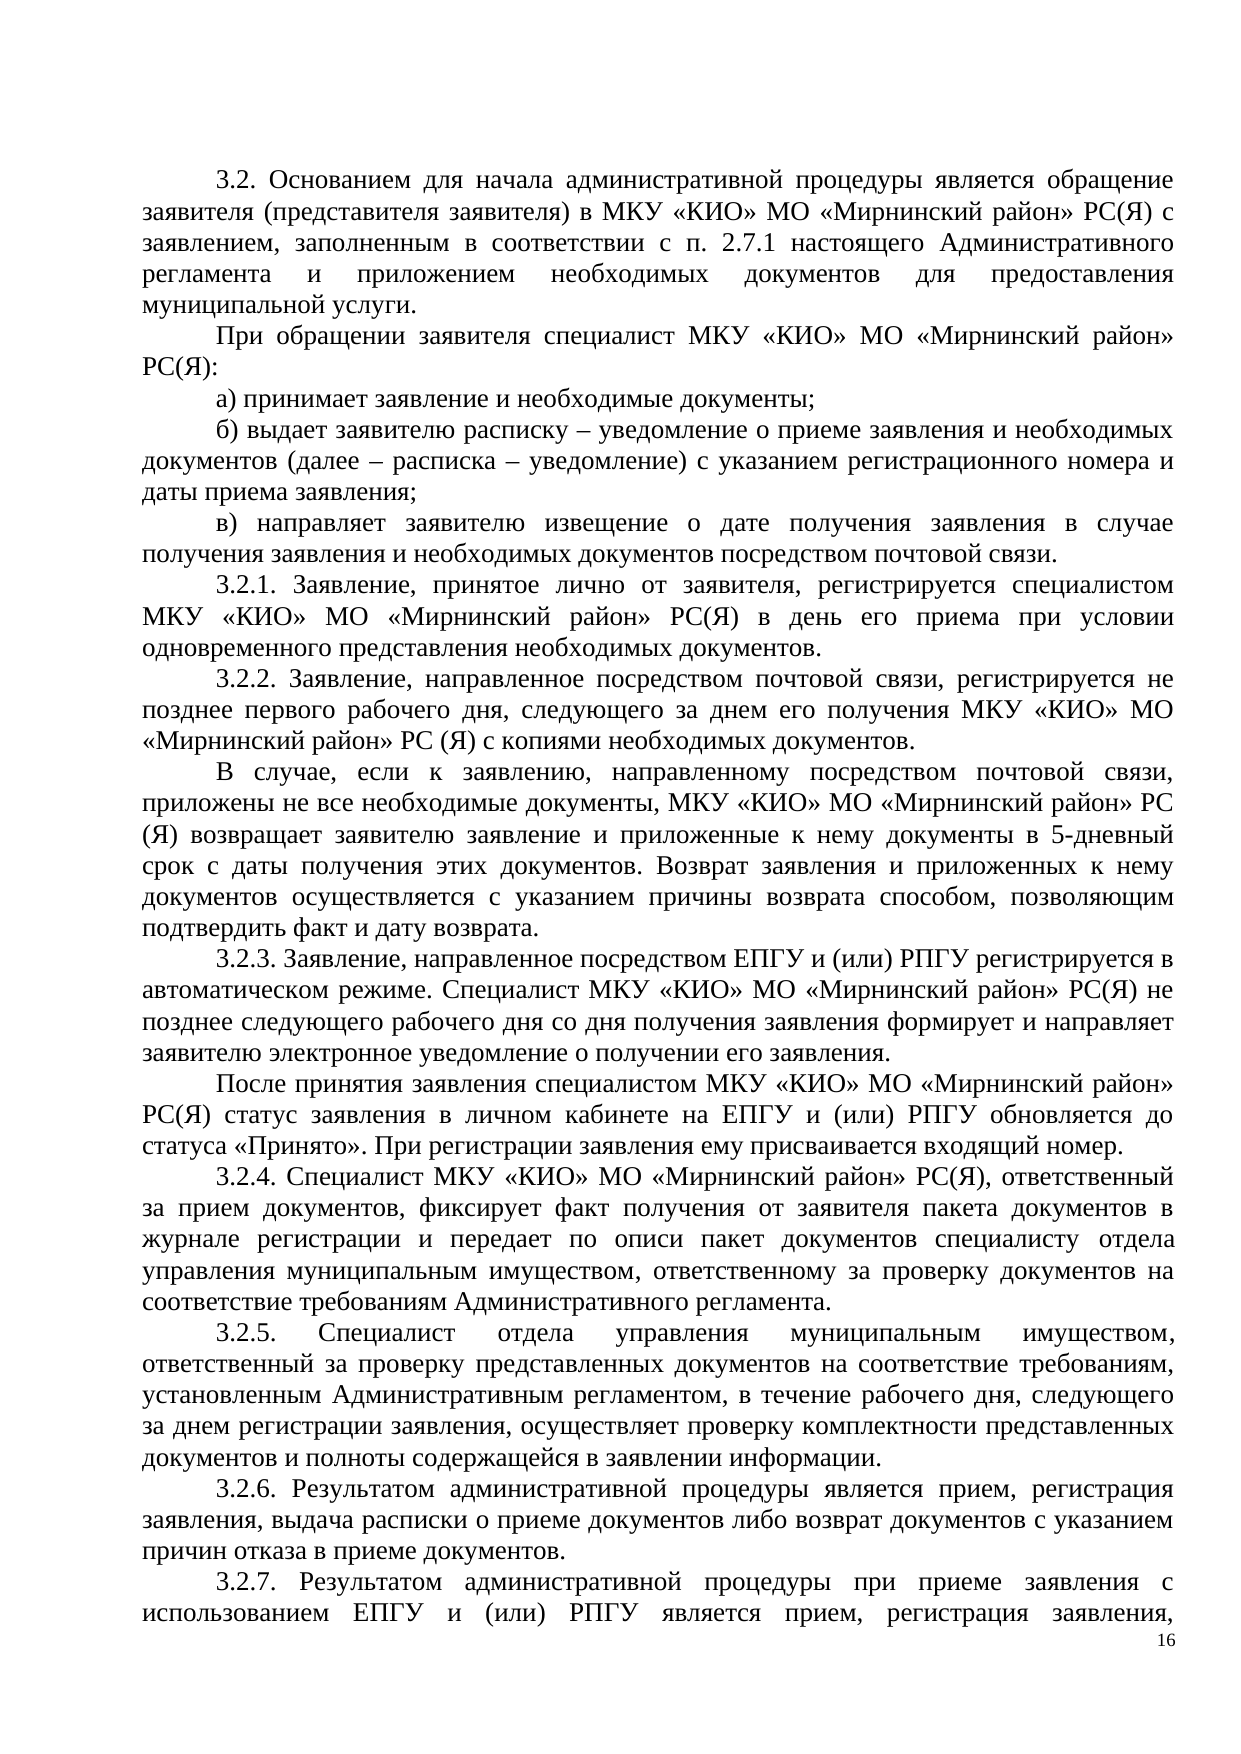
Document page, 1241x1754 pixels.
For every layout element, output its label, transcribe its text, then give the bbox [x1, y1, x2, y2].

text 3.2.3. Заявление, направленное посредством ЕПГУ и (или) РПГУ регистрируется в автоматическом режиме. Специалист МКУ «КИО» МО «Мирнинский район» РС(Я) не позднее следующего рабочего дня со дня получения заявления формирует и направляет заявителю электронное уведомление о получении его заявления. [142, 942, 1175, 1067]
text 3.2.5. Специалист отдела управления муниципальным имуществом, ответственный за проверку представленных документов на соответствие требованиям, установленным Административным регламентом, в течение рабочего дня, следующего за днем регистрации заявления, осуществляет проверку комплектности представленных документов и полноты содержащейся в заявлении информации. [142, 1316, 1175, 1472]
text 3.2.1. Заявление, принятое лично от заявителя, регистрируется специалистом МКУ «КИО» МО «Мирнинский район» РС(Я) в день его приема при условии одновременного представления необходимых документов. [142, 568, 1175, 662]
text 3.2.2. Заявление, направленное посредством почтовой связи, регистрируется не позднее первого рабочего дня, следующего за днем его получения МКУ «КИО» МО «Мирнинский район» РС (Я) с копиями необходимых документов. [142, 662, 1175, 755]
text При обращении заявителя специалист МКУ «КИО» МО «Мирнинский район» РС(Я): [142, 319, 1175, 382]
text б) выдает заявителю расписку – уведомление о приеме заявления и необходимых документов (далее – расписка – уведомление) с указанием регистрационного номера и даты приема заявления; [142, 413, 1175, 506]
text После принятия заявления специалистом МКУ «КИО» МО «Мирнинский район» РС(Я) статус заявления в личном кабинете на ЕПГУ и (или) РПГУ обновляется до статуса «Принято». При регистрации заявления ему присваивается входящий номер. [142, 1067, 1175, 1160]
text 3.2. Основанием для начала административной процедуры является обращение заявителя (представителя заявителя) в МКУ «КИО» МО «Мирнинский район» РС(Я) с заявлением, заполненным в соответствии с п. 2.7.1 настоящего Административного регламента и приложением необходимых документов для предоставления муниципальной услуги. [142, 164, 1175, 319]
text 3.2.6. Результатом административной процедуры является прием, регистрация заявления, выдача расписки о приеме документов либо возврат документов с указанием причин отказа в приеме документов. [142, 1472, 1175, 1565]
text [142, 1565, 1175, 1627]
text а) принимает заявление и необходимые документы; [142, 382, 1175, 413]
text В случае, если к заявлению, направленному посредством почтовой связи, приложены не все необходимые документы, МКУ «КИО» МО «Мирнинский район» РС (Я) возвращает заявителю заявление и приложенные к нему документы в 5-дневный срок с даты получения этих документов. Возврат заявления и приложенных к нему документов осуществляется с указанием причины возврата способом, позволяющим подтвердить факт и дату возврата. [142, 755, 1175, 942]
text в) направляет заявителю извещение о дате получения заявления в случае получения заявления и необходимых документов посредством почтовой связи. [142, 506, 1175, 568]
text 3.2.4. Специалист МКУ «КИО» МО «Мирнинский район» РС(Я), ответственный за прием документов, фиксирует факт получения от заявителя пакета документов в журнале регистрации и передает по описи пакет документов специалисту отдела управления муниципальным имуществом, ответственному за проверку документов на соответствие требованиям Административного регламента. [142, 1160, 1175, 1316]
